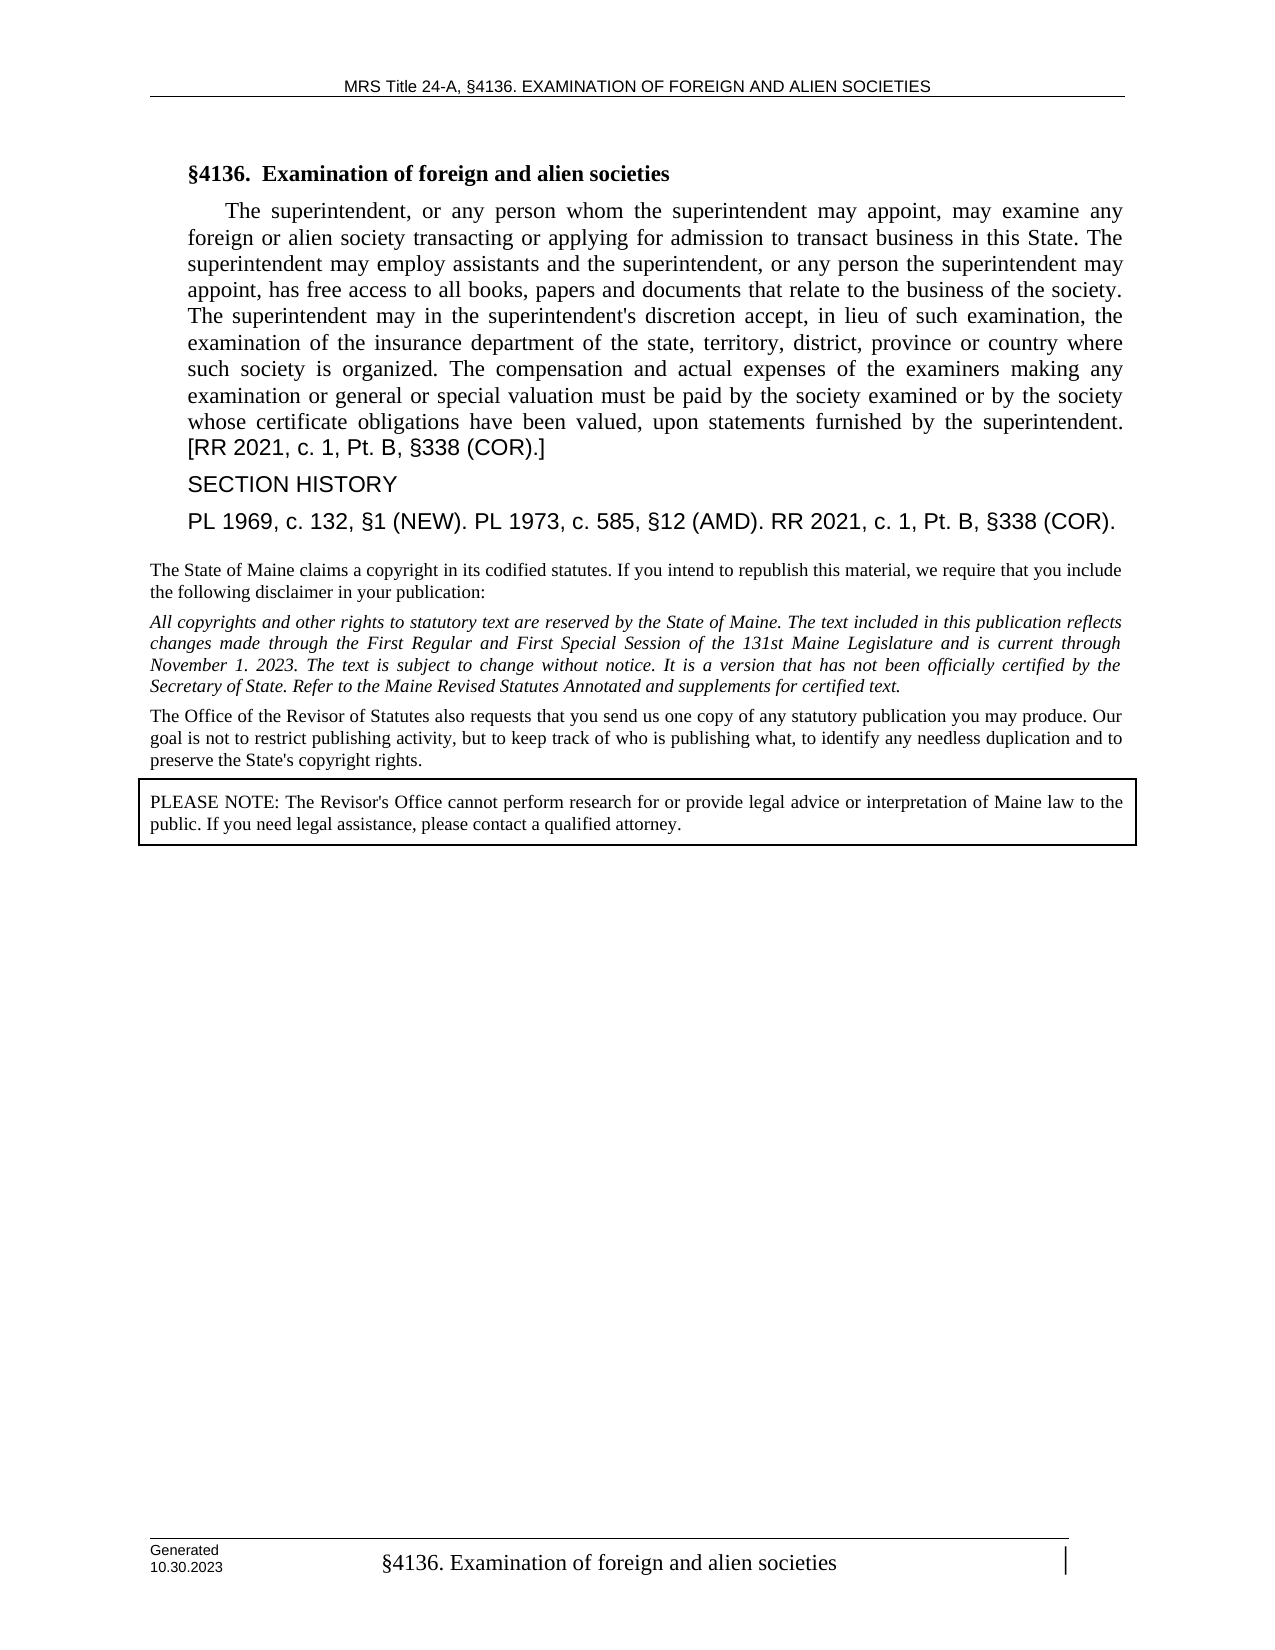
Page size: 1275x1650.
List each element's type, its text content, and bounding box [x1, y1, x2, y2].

text The State of Maine claims a copyright in its codified statutes. If you intend to republish this material, we require that you include the following disclaimer in your publication: [150, 559, 1125, 602]
text §4136. Examination of foreign and alien societies [187, 160, 1125, 187]
text All copyrights and other rights to statutory text are reserved by the State of Maine. The text included in this publication reflects changes made through the First Regular and First Special Session of the 131st Maine Legislature and is current through November 1. 2023 . The text is subject to change without notice. It is a version that has not been officially certified by the Secretary of State. Refer to the Maine Revised Statutes Annotated and supplements for certified text. [150, 611, 1125, 697]
text PLEASE NOTE: The Revisor's Office cannot perform research for or provide legal advice or interpretation of Maine law to the public. If you need legal assistance, please contact a qualified attorney. [140, 780, 1135, 844]
text PL 1969, c. 132, §1 (NEW). PL 1973, c. 585, §12 (AMD). RR 2021, c. 1, Pt. B, §338 (COR). [187, 508, 1125, 534]
text SECTION HISTORY [187, 471, 1125, 497]
text The Office of the Revisor of Statutes also requests that you send us one copy of any statutory publication you may produce. Our goal is not to restrict publishing activity, but to keep track of who is publishing what, to identify any needless duplication and to preserve the State's copyright rights. [150, 705, 1125, 770]
text The superintendent, or any person whom the superintendent may appoint, may examine any foreign or alien society transacting or applying for admission to transact business in this State. The superintendent may employ assistants and the superintendent, or any person the superintendent may appoint, has free access to all books, papers and documents that relate to the business of the society. The superintendent may in the superintendent's discretion accept, in lieu of such examination, the examination of the insurance department of the state, territory, district, province or country where such society is organized. The compensation and actual expenses of the examiners making any examination or general or special valuation must be paid by the society examined or by the society whose certificate obligations have been valued, upon statements furnished by the superintendent. [RR 2021, c. 1, Pt. B, §338 (COR).] [187, 197, 1125, 461]
